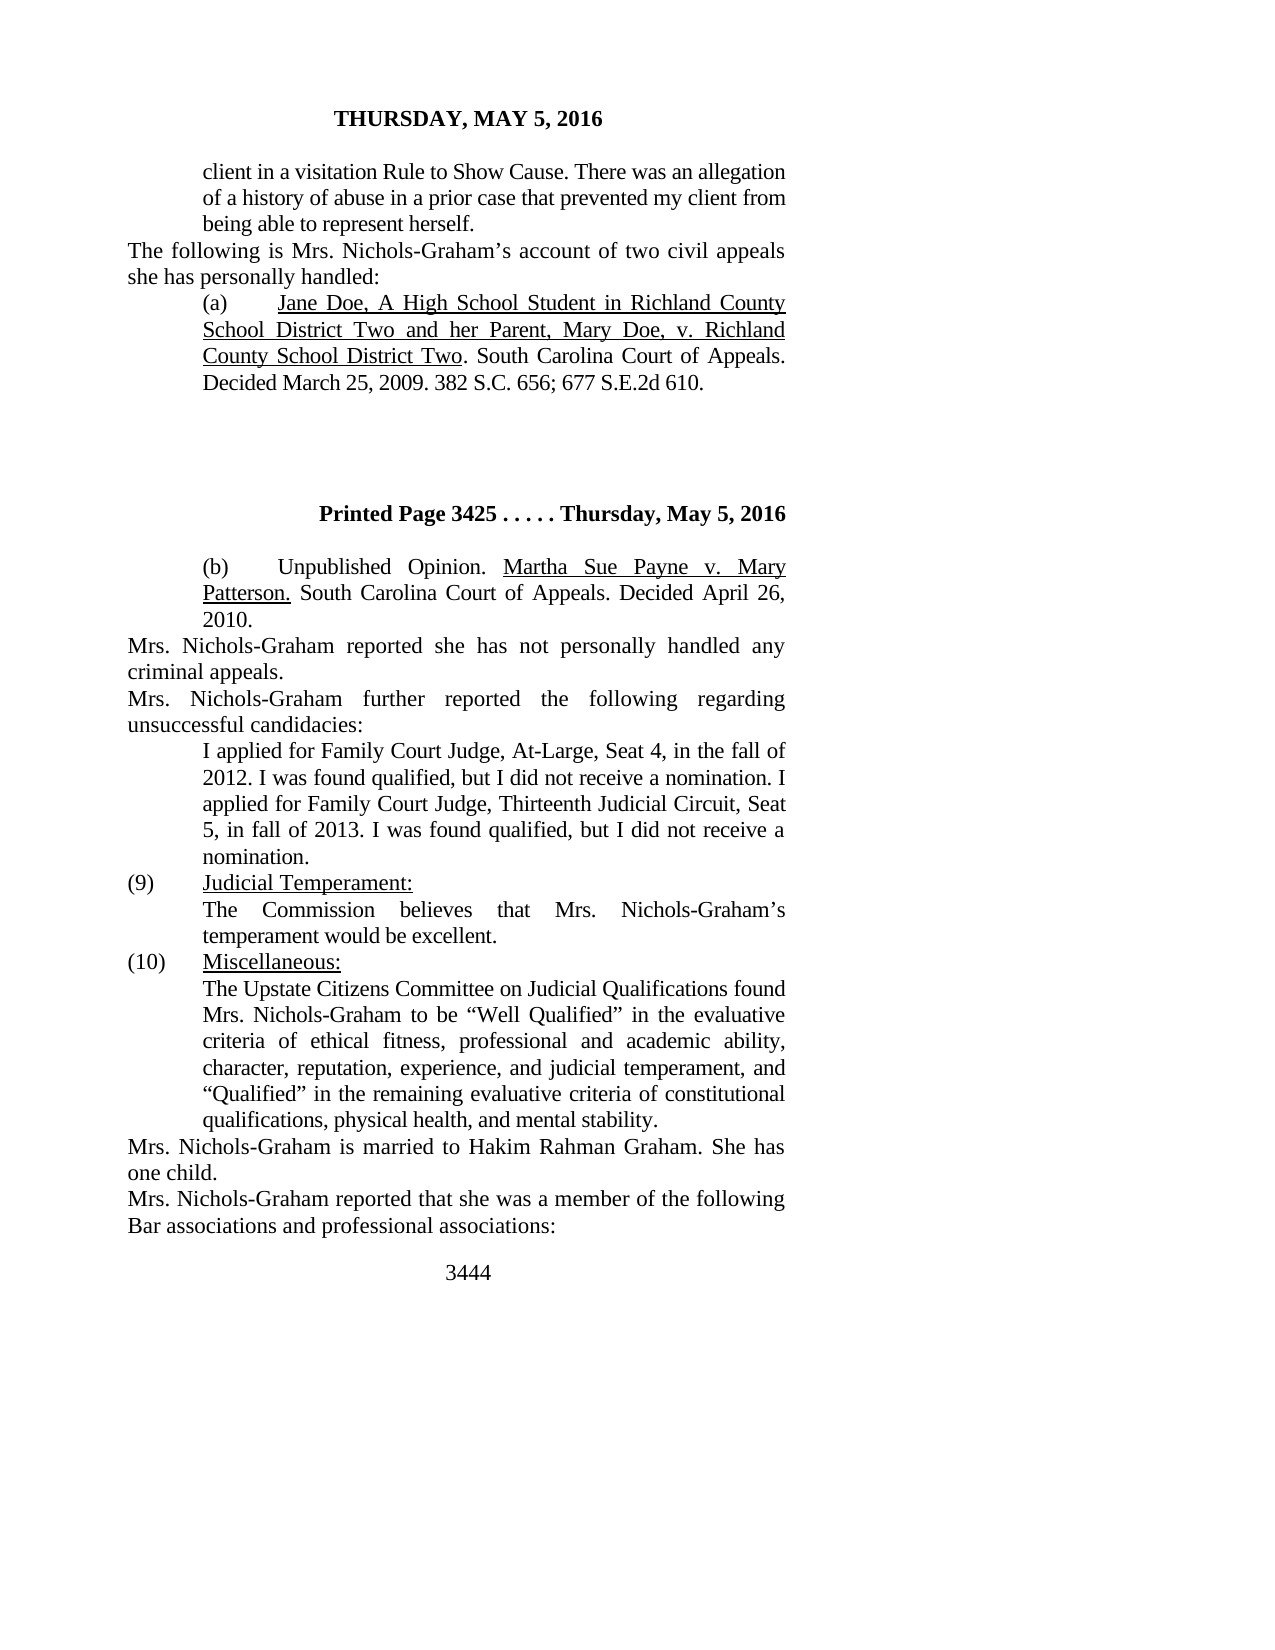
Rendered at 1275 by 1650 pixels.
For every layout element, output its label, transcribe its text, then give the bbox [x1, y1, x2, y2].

text (9) Judicial Temperament: [127, 869, 786, 896]
text (a) Jane Doe, A High School Student in Richland County School District Two and her Parent, Mary Doe, v. Richland County School District Two. South Carolina Court of Appeals. Decided March 25, 2009. 382 S.C. 656; 677 S.E.2d 610. [202, 289, 786, 395]
text Mrs. Nichols-Graham reported she has not personally handled any criminal appeals. [127, 632, 786, 685]
text Printed Page 3425 . . . . . Thursday, May 5, 2016 [127, 500, 786, 527]
text Mrs. Nichols-Graham is married to Hakim Rahman Graham. She has one child. [127, 1133, 786, 1186]
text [202, 158, 786, 237]
text The Commission believes that Mrs. Nichols-Graham’s temperament would be excellent. [202, 896, 786, 948]
text (10) Miscellaneous: [127, 948, 786, 975]
text (b) Unpublished Opinion. Martha Sue Payne v. Mary Patterson. South Carolina Court of Appeals. Decided April 26, 2010. [202, 553, 786, 632]
text The Upstate Citizens Committee on Judicial Qualifications found Mrs. Nichols-Graham to be “Well Qualified” in the evaluative criteria of ethical fitness, professional and academic ability, character, reputation, experience, and judicial temperament, and “Qualified” in the remaining evaluative criteria of constitutional qualifications, physical health, and mental stability. [202, 975, 786, 1133]
text Mrs. Nichols-Graham reported that she was a member of the following Bar associations and professional associations: [127, 1186, 786, 1238]
text Mrs. Nichols-Graham further reported the following regarding unsuccessful candidacies: [127, 685, 786, 737]
text The following is Mrs. Nichols-Graham’s account of two civil appeals she has personally handled: [127, 237, 786, 289]
text I applied for Family Court Judge, At-Large, Seat 4, in the fall of 2012. I was found qualified, but I did not receive a nomination. I applied for Family Court Judge, Thirteenth Judicial Circuit, Seat 5, in fall of 2013. I was found qualified, but I did not receive a nomination. [202, 737, 786, 869]
